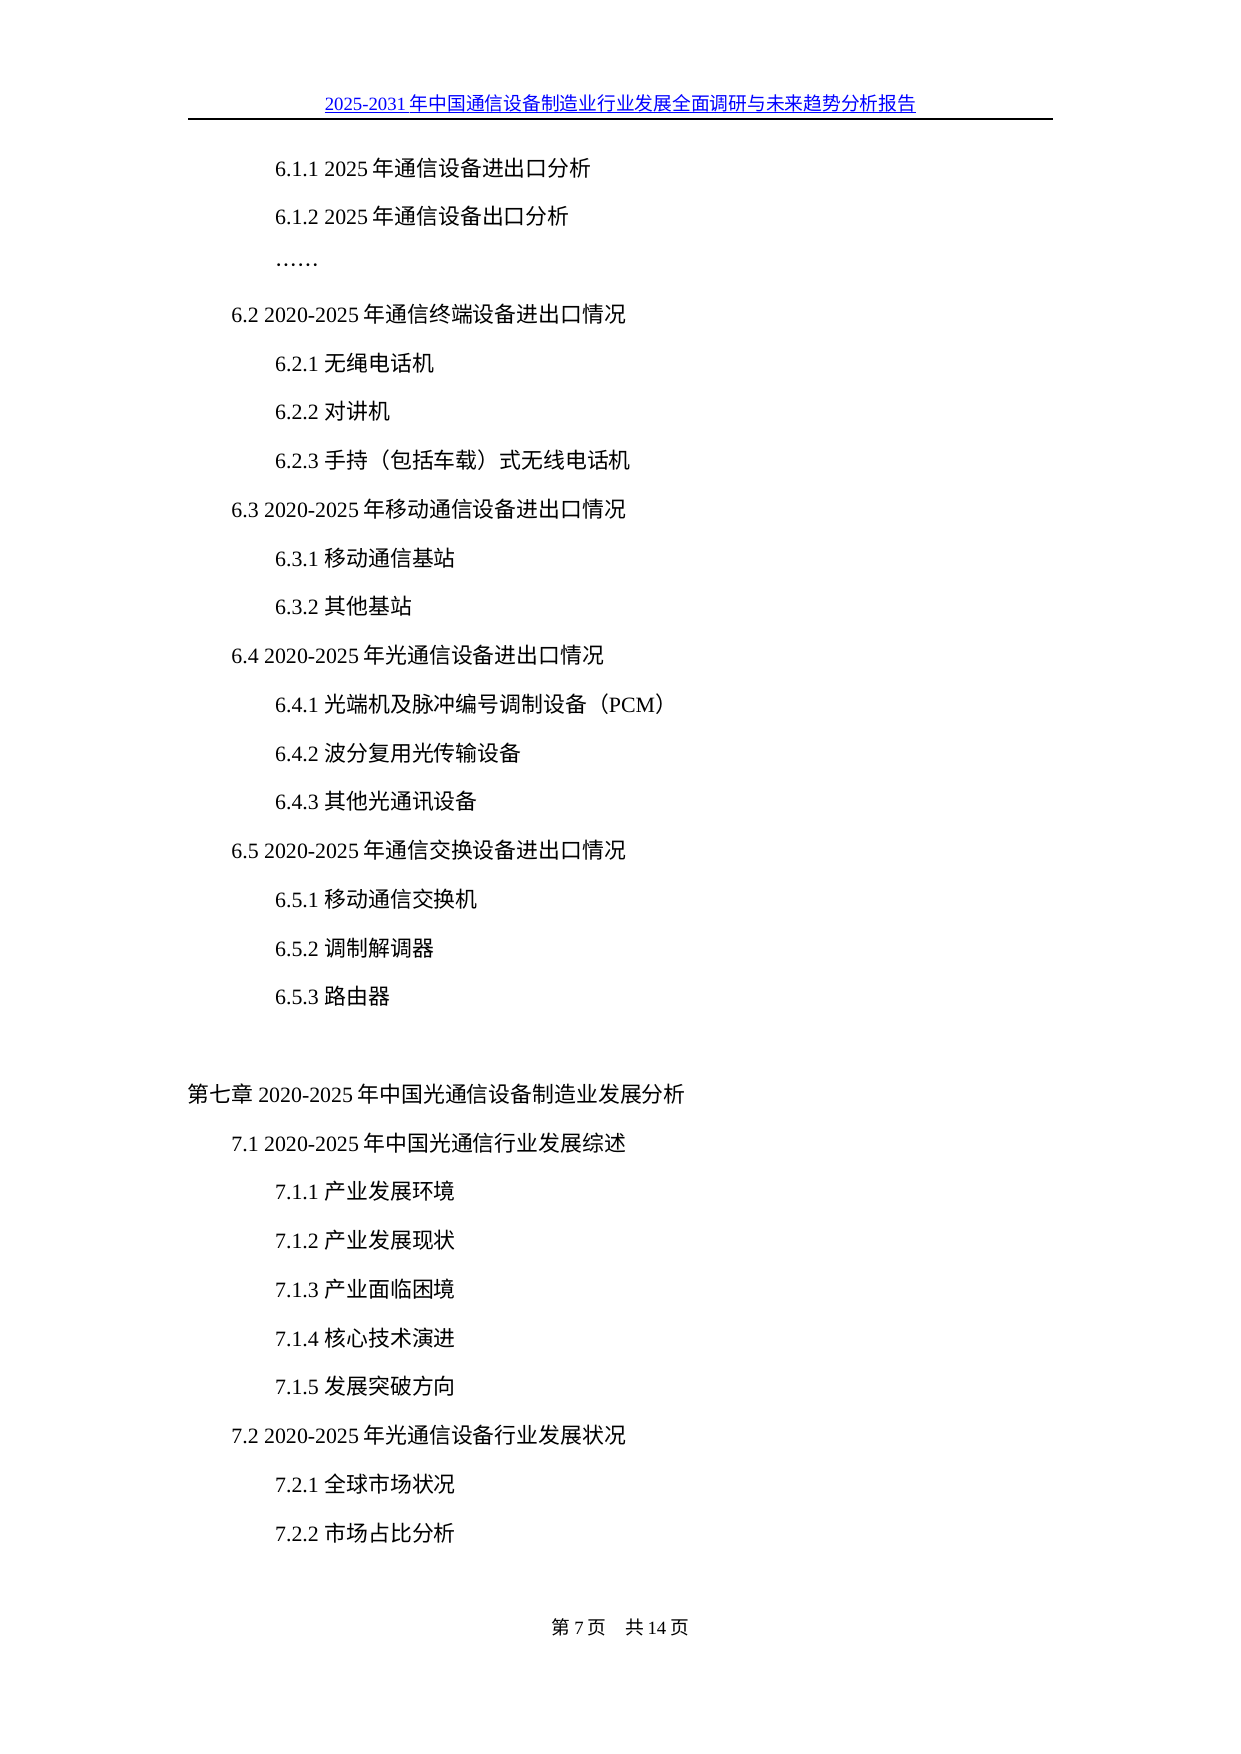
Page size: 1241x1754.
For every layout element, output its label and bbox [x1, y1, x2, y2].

text [187, 150, 1053, 1548]
